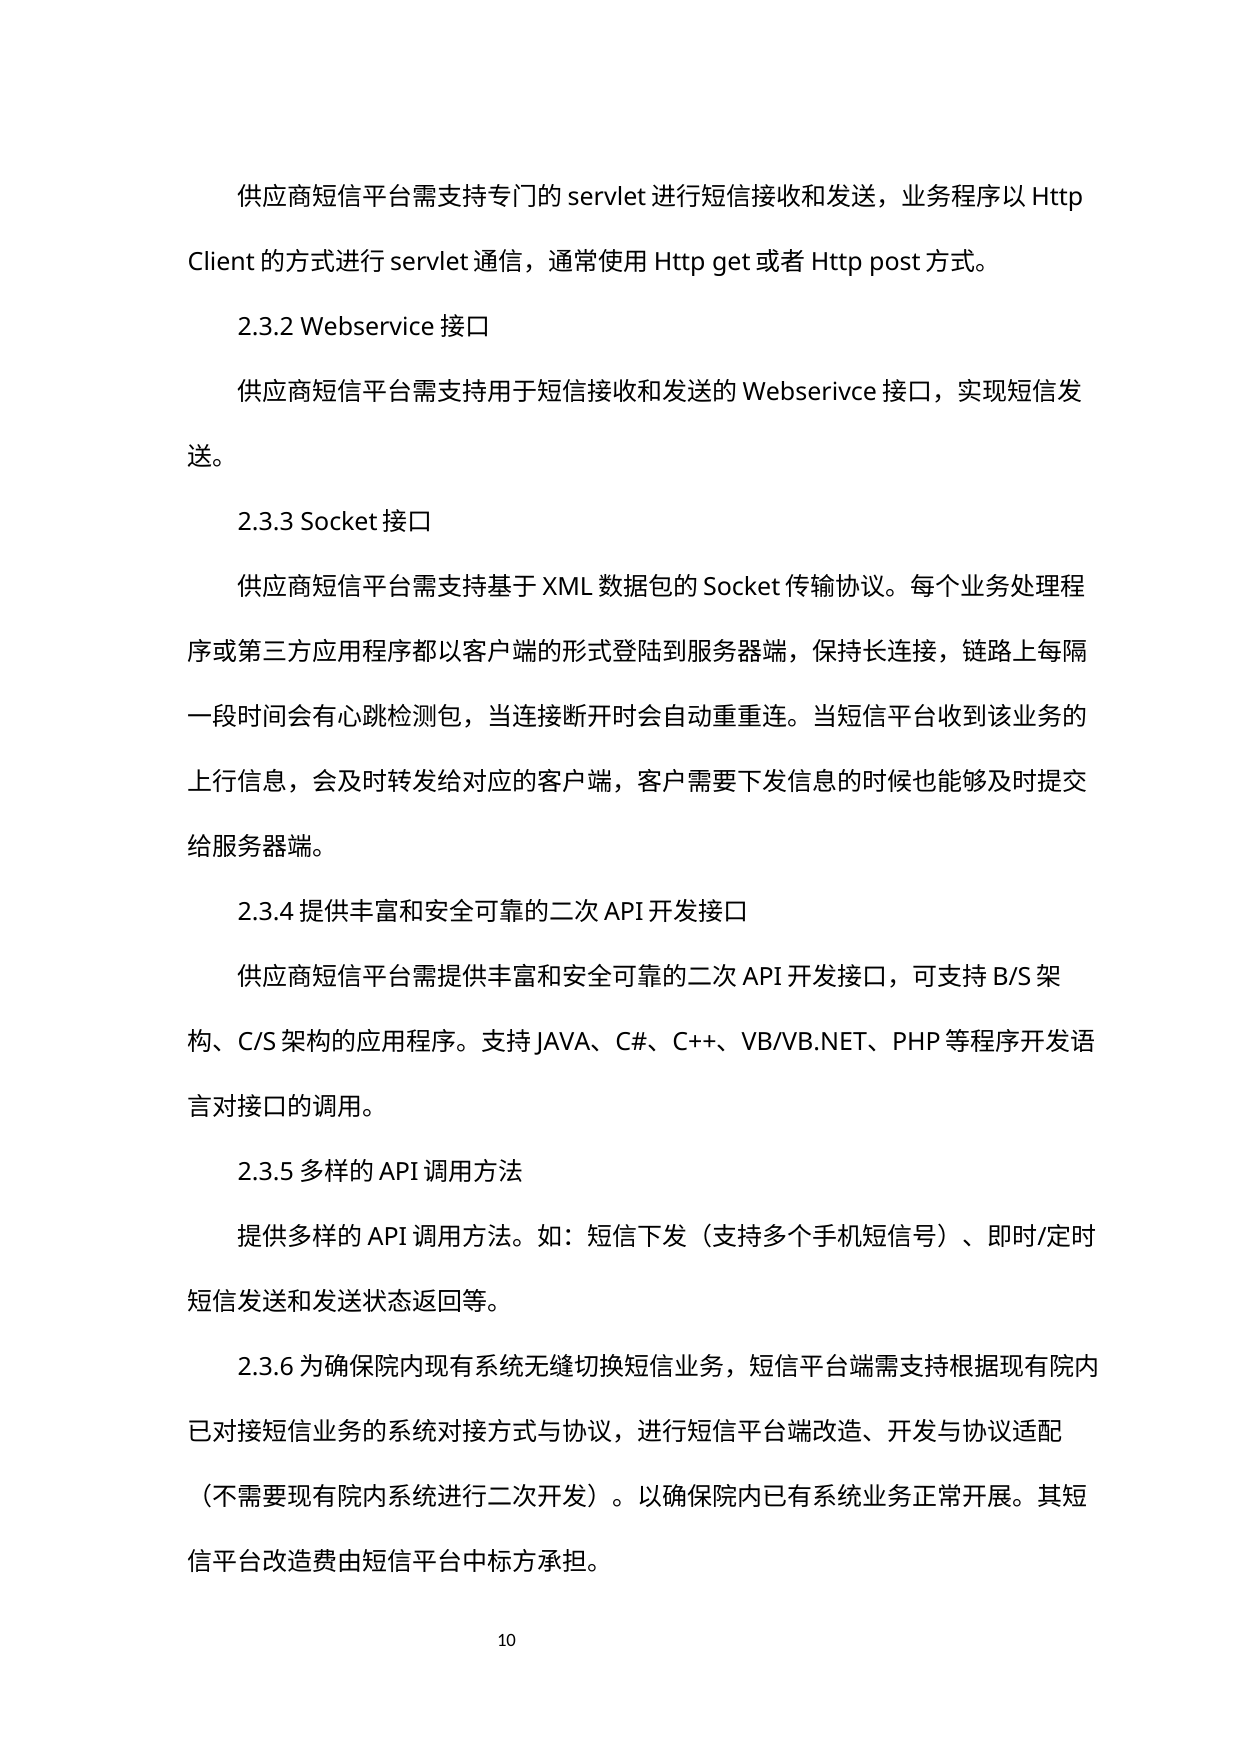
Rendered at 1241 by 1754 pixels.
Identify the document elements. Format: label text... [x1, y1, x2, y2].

list 2.3.3 Socket接口 [187, 487, 1106, 552]
list 2.3.4提供丰富和安全可靠的二次API开发接口 [187, 877, 1106, 942]
list 供应商短信平台需支持用于短信接收和发送的Webserivce接口，实现短信发送。 [187, 357, 1106, 487]
list 2.3.2 Webservice接口 [187, 292, 1106, 357]
list 提供多样的API调用方法。如：短信下发（支持多个手机短信号）、即时/定时短信发送和发送状态返回等。 [187, 1202, 1106, 1332]
list 供应商短信平台需提供丰富和安全可靠的二次API开发接口，可支持B/S架构、C/S架构的应用程序。支持JAVA、C#、C++、VB/VB.NET、PHP等程序开发语言对接口的调用。 [187, 942, 1106, 1137]
list 供应商短信平台需支持专门的servlet进行短信接收和发送，业务程序以Http Client的方式进行servlet通信，通常使用Http get或者Http post方式。 [187, 162, 1106, 292]
list 2.3.6为确保院内现有系统无缝切换短信业务，短信平台端需支持根据现有院内已对接短信业务的系统对接方式与协议，进行短信平台端改造、开发与协议适配（不需要现有院内系统进行二次开发）。以确保院内已有系统业务正常开展。其短信平台改造费由短信平台中标方承担。 [187, 1332, 1106, 1592]
list 供应商短信平台需支持基于XML数据包的Socket传输协议。每个业务处理程序或第三方应用程序都以客户端的形式登陆到服务器端，保持长连接，链路上每隔一段时间会有心跳检测包，当连接断开时会自动重重连。当短信平台收到该业务的上行信息，会及时转发给对应的客户端，客户需要下发信息的时候也能够及时提交给服务器端。 [187, 552, 1106, 877]
list 2.3.5多样的API调用方法 [187, 1137, 1106, 1202]
